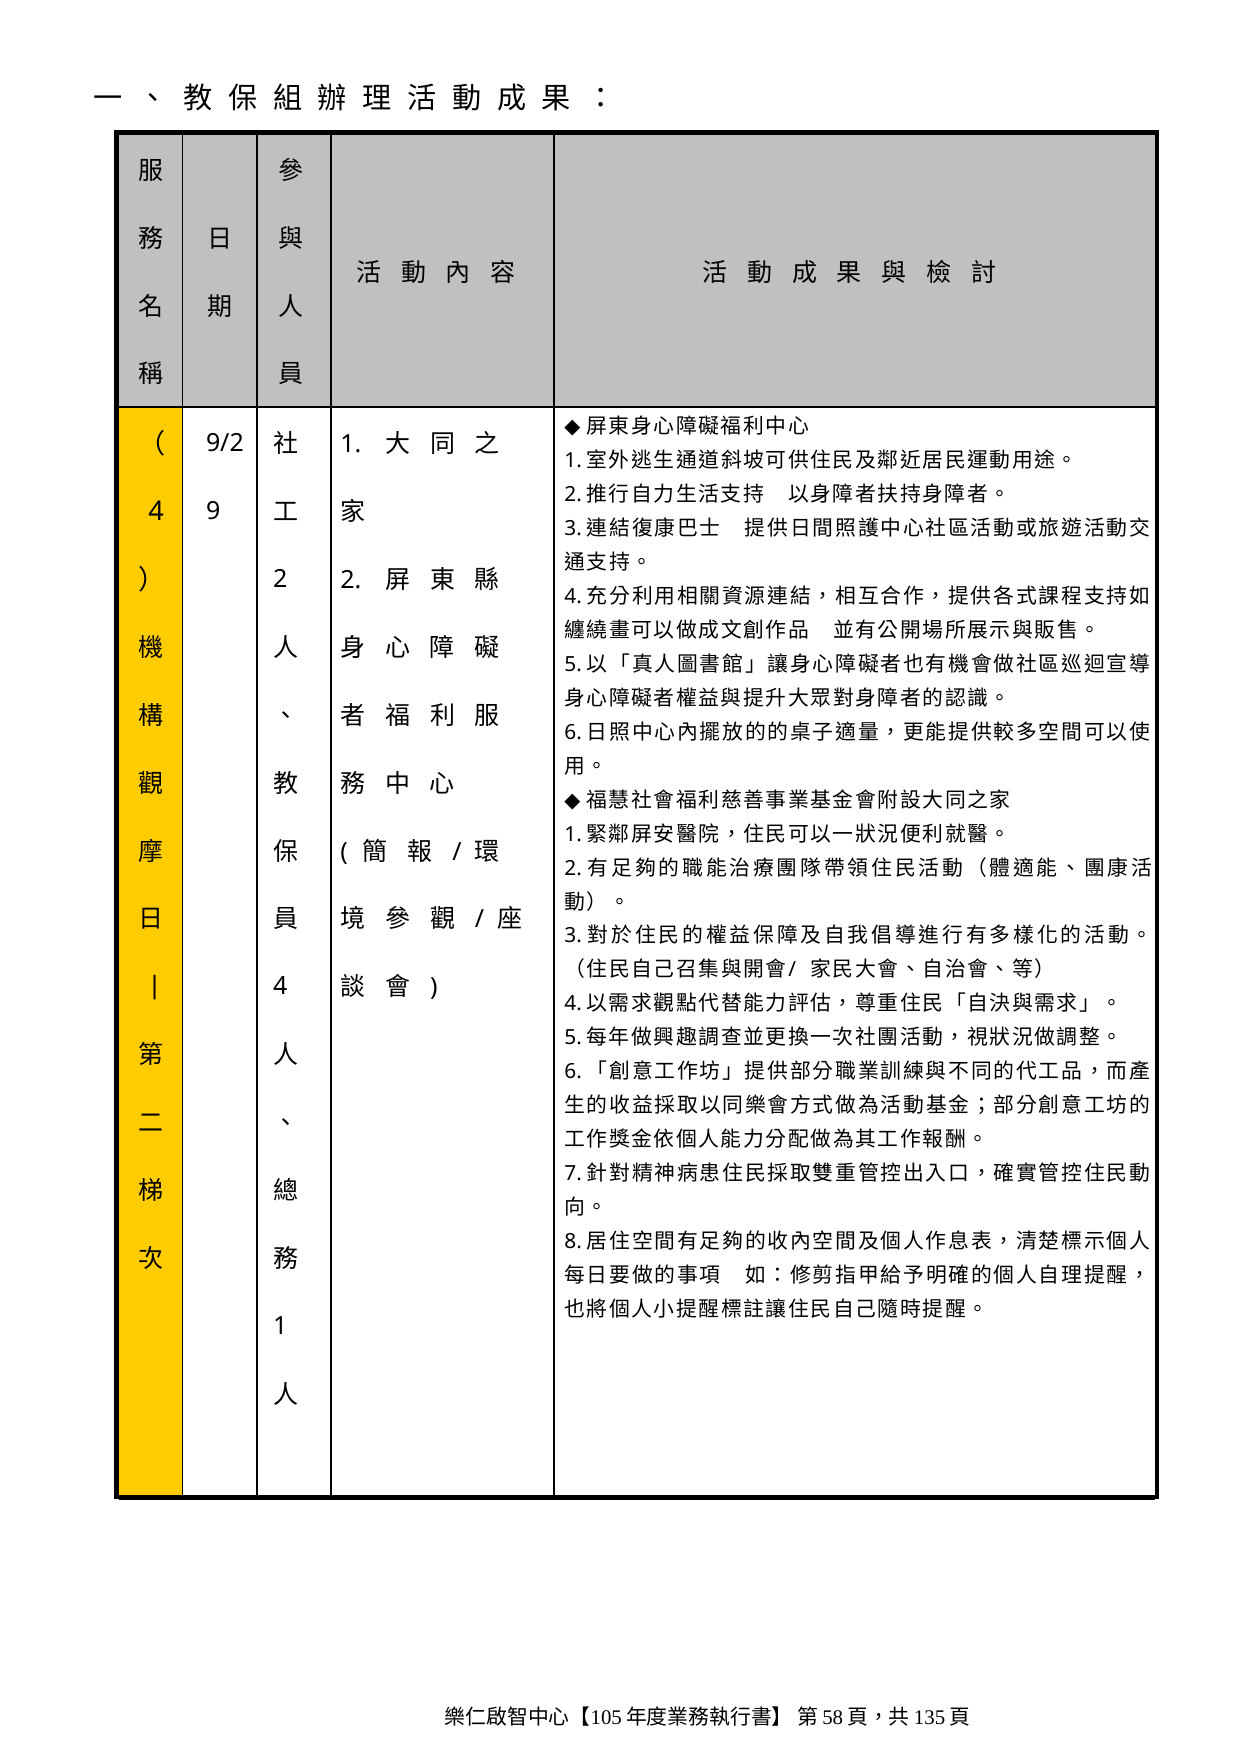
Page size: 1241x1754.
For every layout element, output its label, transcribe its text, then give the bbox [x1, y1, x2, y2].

table_header 活動成果與檢討 [555, 135, 1155, 406]
table_cell 9/29 [183, 408, 256, 1495]
table_header 活動內容 [332, 135, 553, 406]
table_cell ◆屏東身心障礙福利中心 1.室外逃生通道斜坡可供住民及鄰近居民運動用途。 2.推行自力生活支持 以身障者扶持身障者。 3.連結復康巴士 提供日間照護中心社區活動或旅遊活動交通支持。 4.充分利用相關資源連結，相互合作，提供各式課程支持如纏繞畫可以做成文創作品 並有公開場所展示與販售。 5.以「真人圖書館」讓身心障礙者也有機會做社區巡迴宣導身心障礙者權益與提升大眾對身障者的認識。 6.日照中心內擺放的的桌子適量，更能提供較多空間可以使用。 ◆福慧社會福利慈善事業基金會附設大同之家 1.緊鄰屏安醫院，住民可以一狀況便利就醫。 2.有足夠的職能治療團隊帶領住民活動（體適能、團康活動）。 3.對於住民的權益保障及自我倡導進行有多樣化的活動。（住民自己召集與開會/家民大會、自治會、等） 4.以需求觀點代替能力評估，尊重住民「自決與需求」。 5.每年做興趣調查並更換一次社團活動，視狀況做調整。 6.「創意工作坊」提供部分職業訓練與不同的代工品，而產生的收益採取以同樂會方式做為活動基金；部分創意工坊的工作獎金依個人能力分配做為其工作報酬。 7.針對精神病患住民採取雙重管控出入口，確實管控住民動向。 8.居住空間有足夠的收內空間及個人作息表，清楚標示個人每日要做的事項 如：修剪指甲給予明確的個人自理提醒，也將個人小提醒標註讓住民自己隨時提醒。 [555, 408, 1155, 1495]
table_cell 1. 大同之家 2. 屏東縣身心障礙者福利服務中心 (簡報/環境參觀/座談會) [332, 408, 553, 1495]
table_header 服務名稱 [119, 135, 182, 406]
table_cell （4） 機 構 觀 摩 日 ∣ 第 二 梯 次 [119, 408, 182, 1495]
table_cell 社工2人、教保員4人、總務1人 共7人 [258, 408, 330, 1495]
text 一、教保組辦理活動成果： [94, 62, 1146, 130]
table_header 日期 [183, 135, 256, 406]
table_header 參與 人員 [258, 135, 330, 406]
